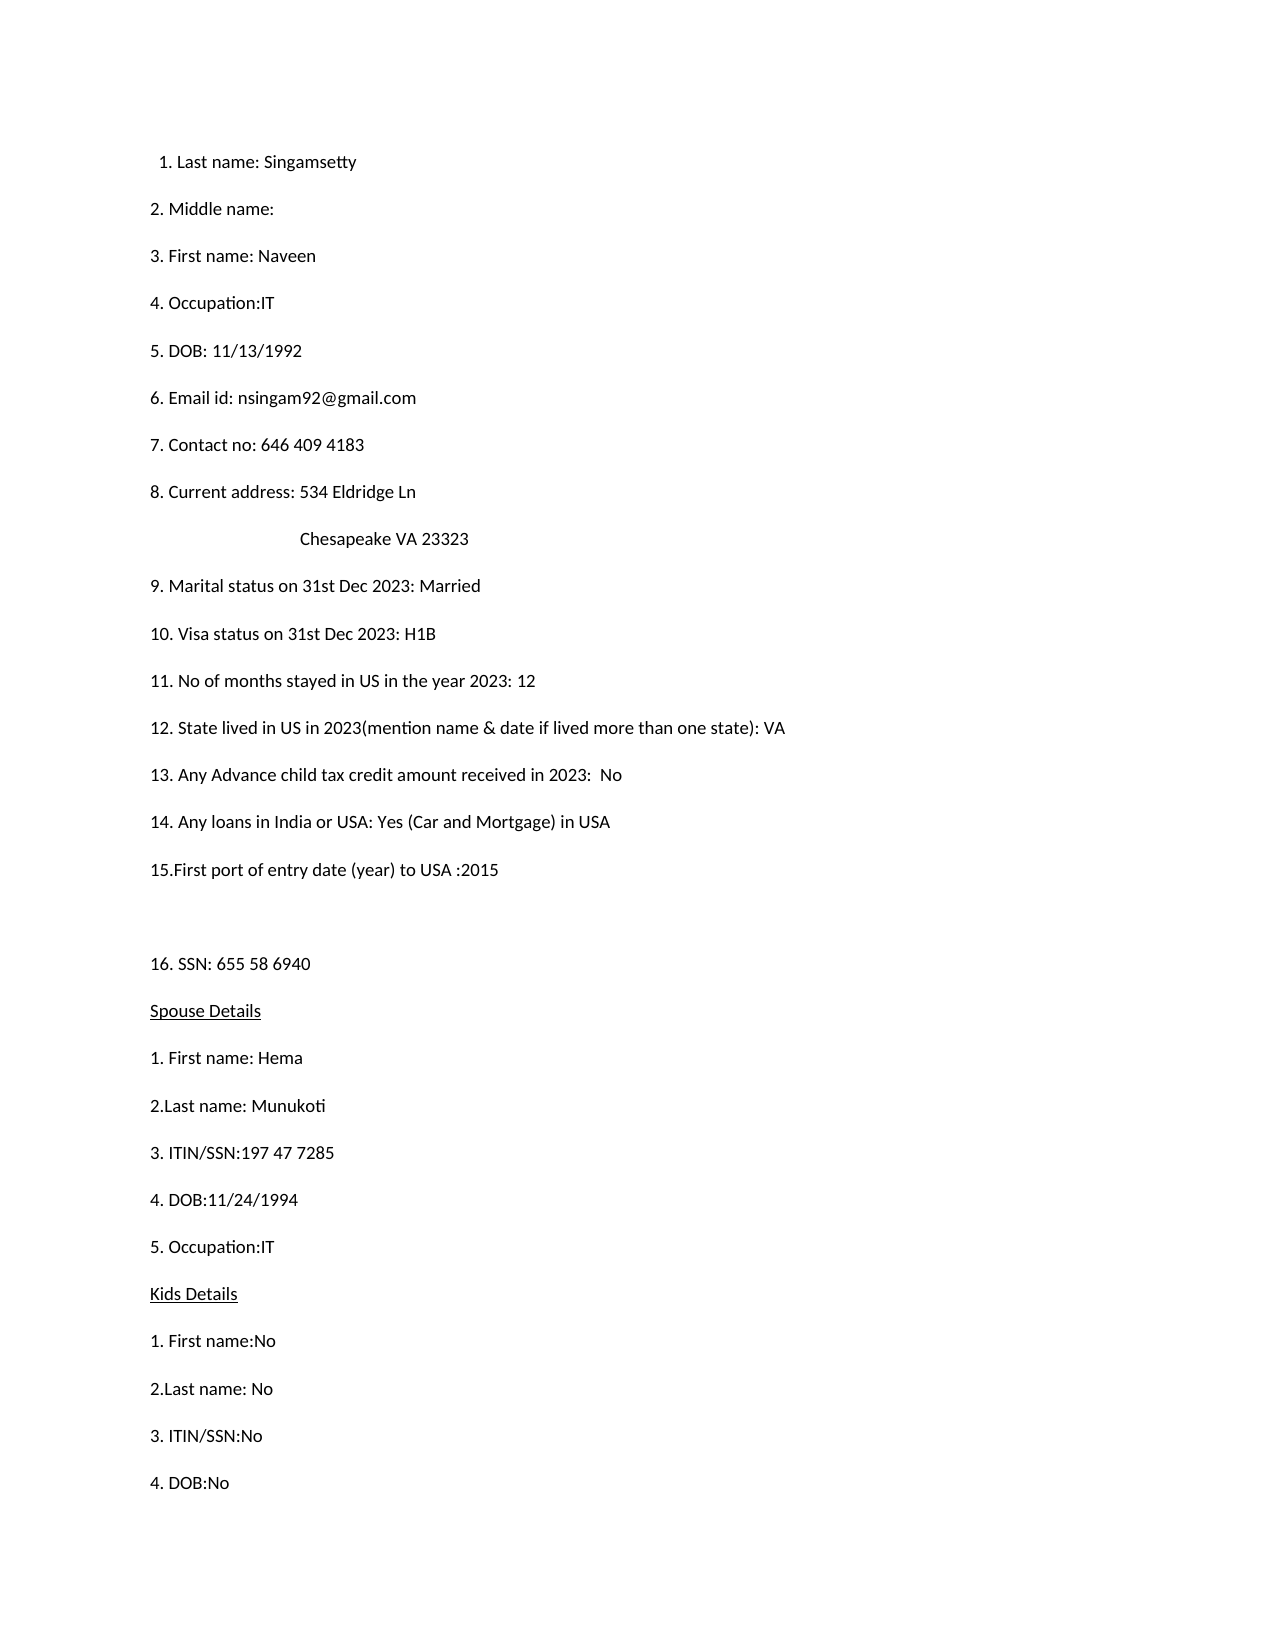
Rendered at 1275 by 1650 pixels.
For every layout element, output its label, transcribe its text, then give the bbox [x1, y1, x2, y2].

text Chesapeake VA 23323 [225, 527, 1125, 550]
text 6. Email id: nsingam92@gmail.com [150, 386, 1125, 409]
text 14. Any loans in India or USA: Yes (Car and Mortgage) in USA [150, 811, 1125, 833]
text 4. Occupation:IT [150, 292, 1125, 314]
text 11. No of months stayed in US in the year 2023: 12 [150, 669, 1125, 692]
text Kids Details [150, 1282, 1125, 1305]
text 4. DOB:11/24/1994 [150, 1188, 1125, 1211]
text 3. ITIN/SSN:No [150, 1424, 1125, 1447]
text 2.Last name: No [150, 1377, 1125, 1400]
text 2. Middle name: [150, 197, 1125, 220]
text 13. Any Advance child tax credit amount received in 2023: No [150, 763, 1125, 786]
text 2.Last name: Munukoti [150, 1094, 1125, 1117]
text 7. Contact no: 646 409 4183 [150, 433, 1125, 456]
text 1. Last name: Singamsetty [150, 150, 1125, 173]
text 3. First name: Naveen [150, 244, 1125, 267]
text 1. First name:No [150, 1330, 1125, 1353]
text 8. Current address: 534 Eldridge Ln [150, 480, 1125, 503]
text 4. DOB:No [150, 1471, 1125, 1494]
text 9. Marital status on 31st Dec 2023: Married [150, 575, 1125, 598]
text 5. Occupation:IT [150, 1235, 1125, 1258]
text 15.First port of entry date (year) to USA :2015 [150, 858, 1125, 881]
text 10. Visa status on 31st Dec 2023: H1B [150, 622, 1125, 645]
text 1. First name: Hema [150, 1047, 1125, 1069]
text 16. SSN: 655 58 6940 [150, 952, 1125, 975]
text 3. ITIN/SSN:197 47 7285 [150, 1141, 1125, 1164]
text 12. State lived in US in 2023(mention name & date if lived more than one state): VA [150, 716, 1125, 739]
text Spouse Details [150, 999, 1125, 1022]
text 5. DOB: 11/13/1992 [150, 339, 1125, 362]
